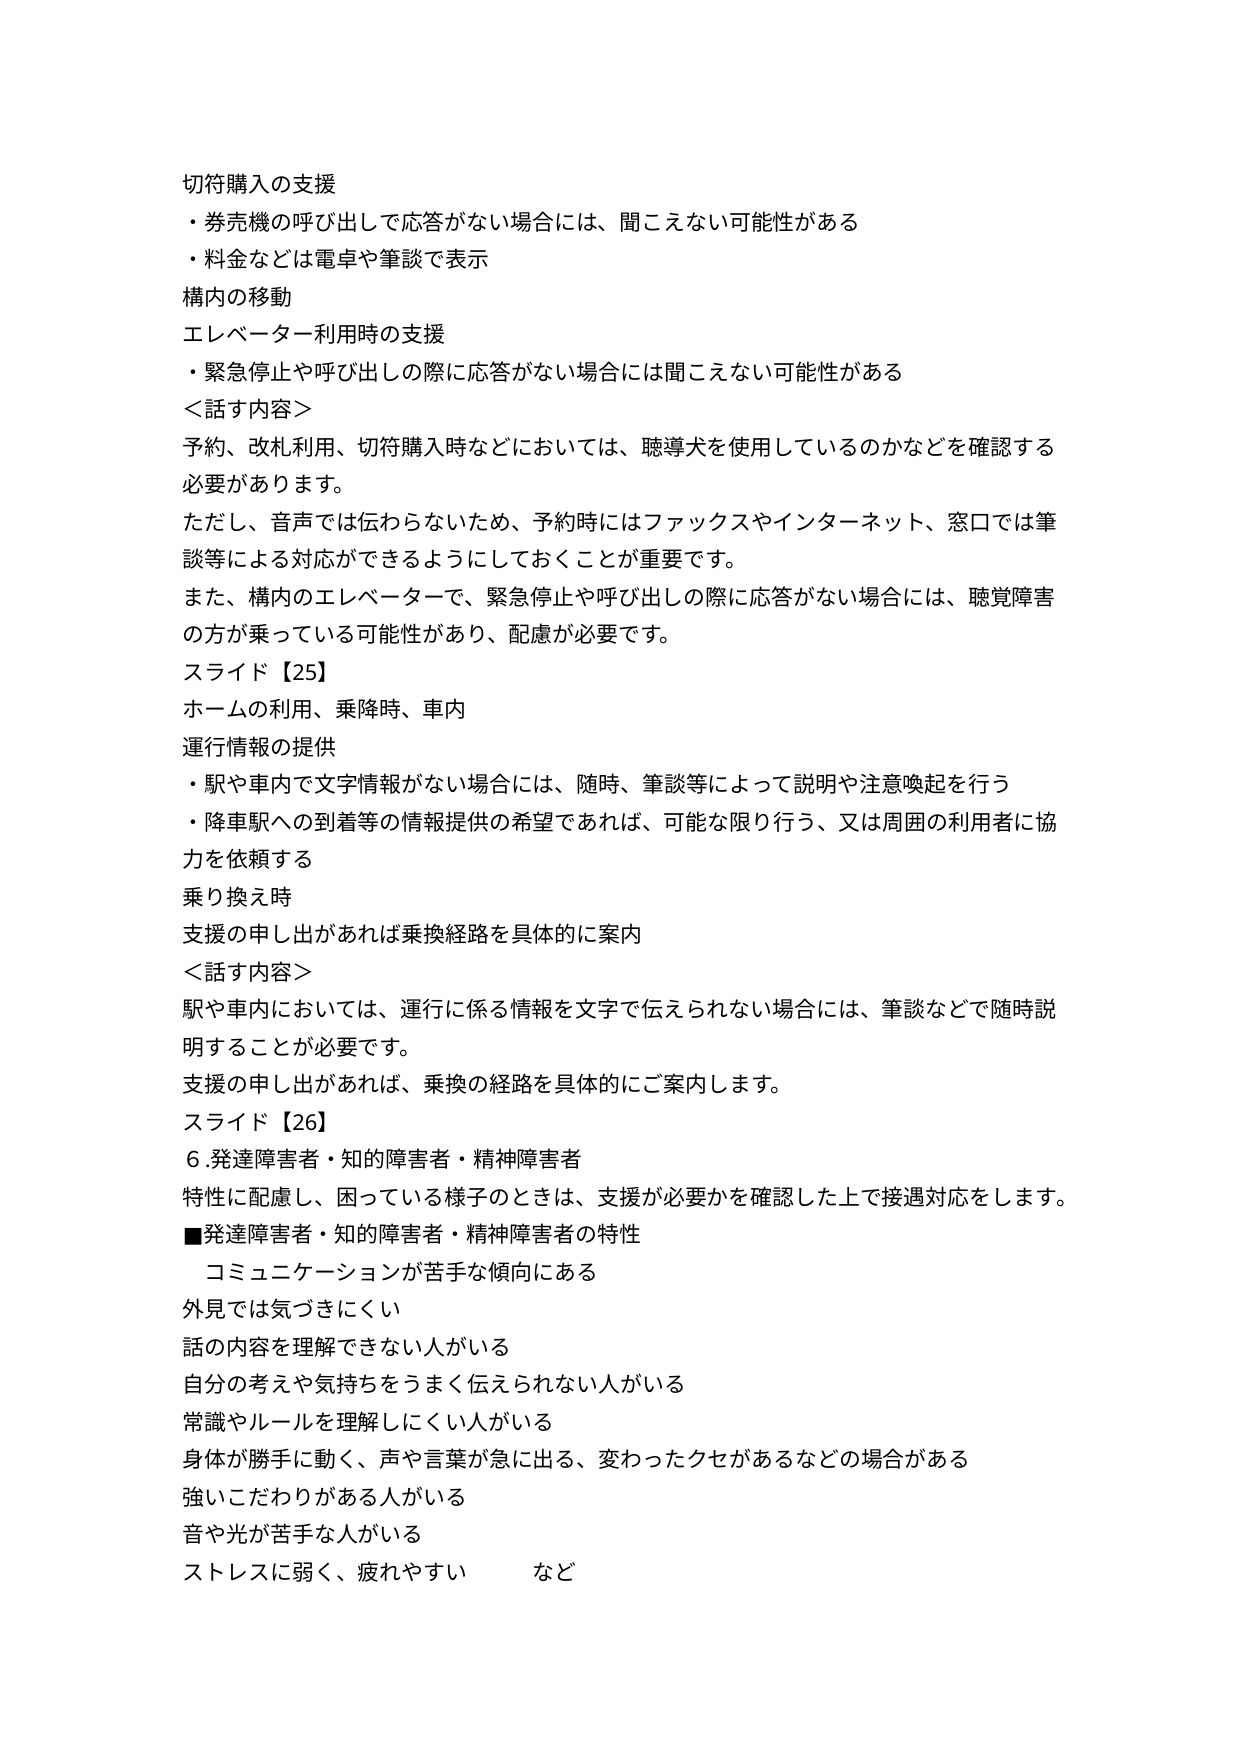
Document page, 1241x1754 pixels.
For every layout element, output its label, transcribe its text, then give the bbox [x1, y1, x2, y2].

text ストレスに弱く、疲れやすい など [183, 1552, 1058, 1589]
text スライド【25】 [183, 652, 1058, 689]
text ・降車駅への到着等の情報提供の希望であれば、可能な限り行う、又は周囲の利用者に協力を依頼する [183, 802, 1058, 877]
text 話の内容を理解できない人がいる [183, 1327, 1058, 1364]
text ■発達障害者・知的障害者・精神障害者の特性 [183, 1214, 1058, 1252]
text 乗り換え時 [183, 877, 1058, 914]
text 駅や車内においては、運行に係る情報を文字で伝えられない場合には、筆談などで随時説明することが必要です。 [183, 989, 1058, 1064]
text ・駅や車内で文字情報がない場合には、随時、筆談等によって説明や注意喚起を行う [183, 764, 1058, 802]
text 支援の申し出があれば、乗換の経路を具体的にご案内します。 [183, 1064, 1058, 1102]
text ホームの利用、乗降時、車内 [183, 689, 1058, 727]
text 自分の考えや気持ちをうまく伝えられない人がいる [183, 1364, 1058, 1402]
text エレベーター利用時の支援 [183, 314, 1058, 352]
text 特性に配慮し、困っている様子のときは、支援が必要かを確認した上で接遇対応をします。 [183, 1177, 1058, 1214]
text 予約、改札利用、切符購入時などにおいては、聴導犬を使用しているのかなどを確認する必要があります。 [183, 427, 1058, 502]
text ・券売機の呼び出しで応答がない場合には、聞こえない可能性がある [183, 202, 1058, 239]
text ６.発達障害者・知的障害者・精神障害者 [183, 1139, 1058, 1177]
text ＜話す内容＞ [183, 389, 1058, 427]
text 身体が勝手に動く、声や言葉が急に出る、変わったクセがあるなどの場合がある [183, 1439, 1058, 1477]
text ただし、音声では伝わらないため、予約時にはファックスやインターネット、窓口では筆談等による対応ができるようにしておくことが重要です。 [183, 502, 1058, 577]
text 音や光が苦手な人がいる [183, 1514, 1058, 1552]
text 運行情報の提供 [183, 727, 1058, 764]
text ＜話す内容＞ [183, 952, 1058, 989]
text 支援の申し出があれば乗換経路を具体的に案内 [183, 914, 1058, 952]
text ・緊急停止や呼び出しの際に応答がない場合には聞こえない可能性がある [183, 352, 1058, 389]
text スライド【26】 [183, 1102, 1058, 1139]
text 常識やルールを理解しにくい人がいる [183, 1402, 1058, 1439]
text 外見では気づきにくい [183, 1289, 1058, 1327]
text 強いこだわりがある人がいる [183, 1477, 1058, 1514]
text 構内の移動 [183, 277, 1058, 314]
text コミュニケーションが苦手な傾向にある [183, 1252, 1058, 1289]
text ・料金などは電卓や筆談で表示 [183, 239, 1058, 277]
text また、構内のエレベーターで、緊急停止や呼び出しの際に応答がない場合には、聴覚障害の方が乗っている可能性があり、配慮が必要です。 [183, 577, 1058, 652]
text 切符購入の支援 [183, 164, 1058, 202]
